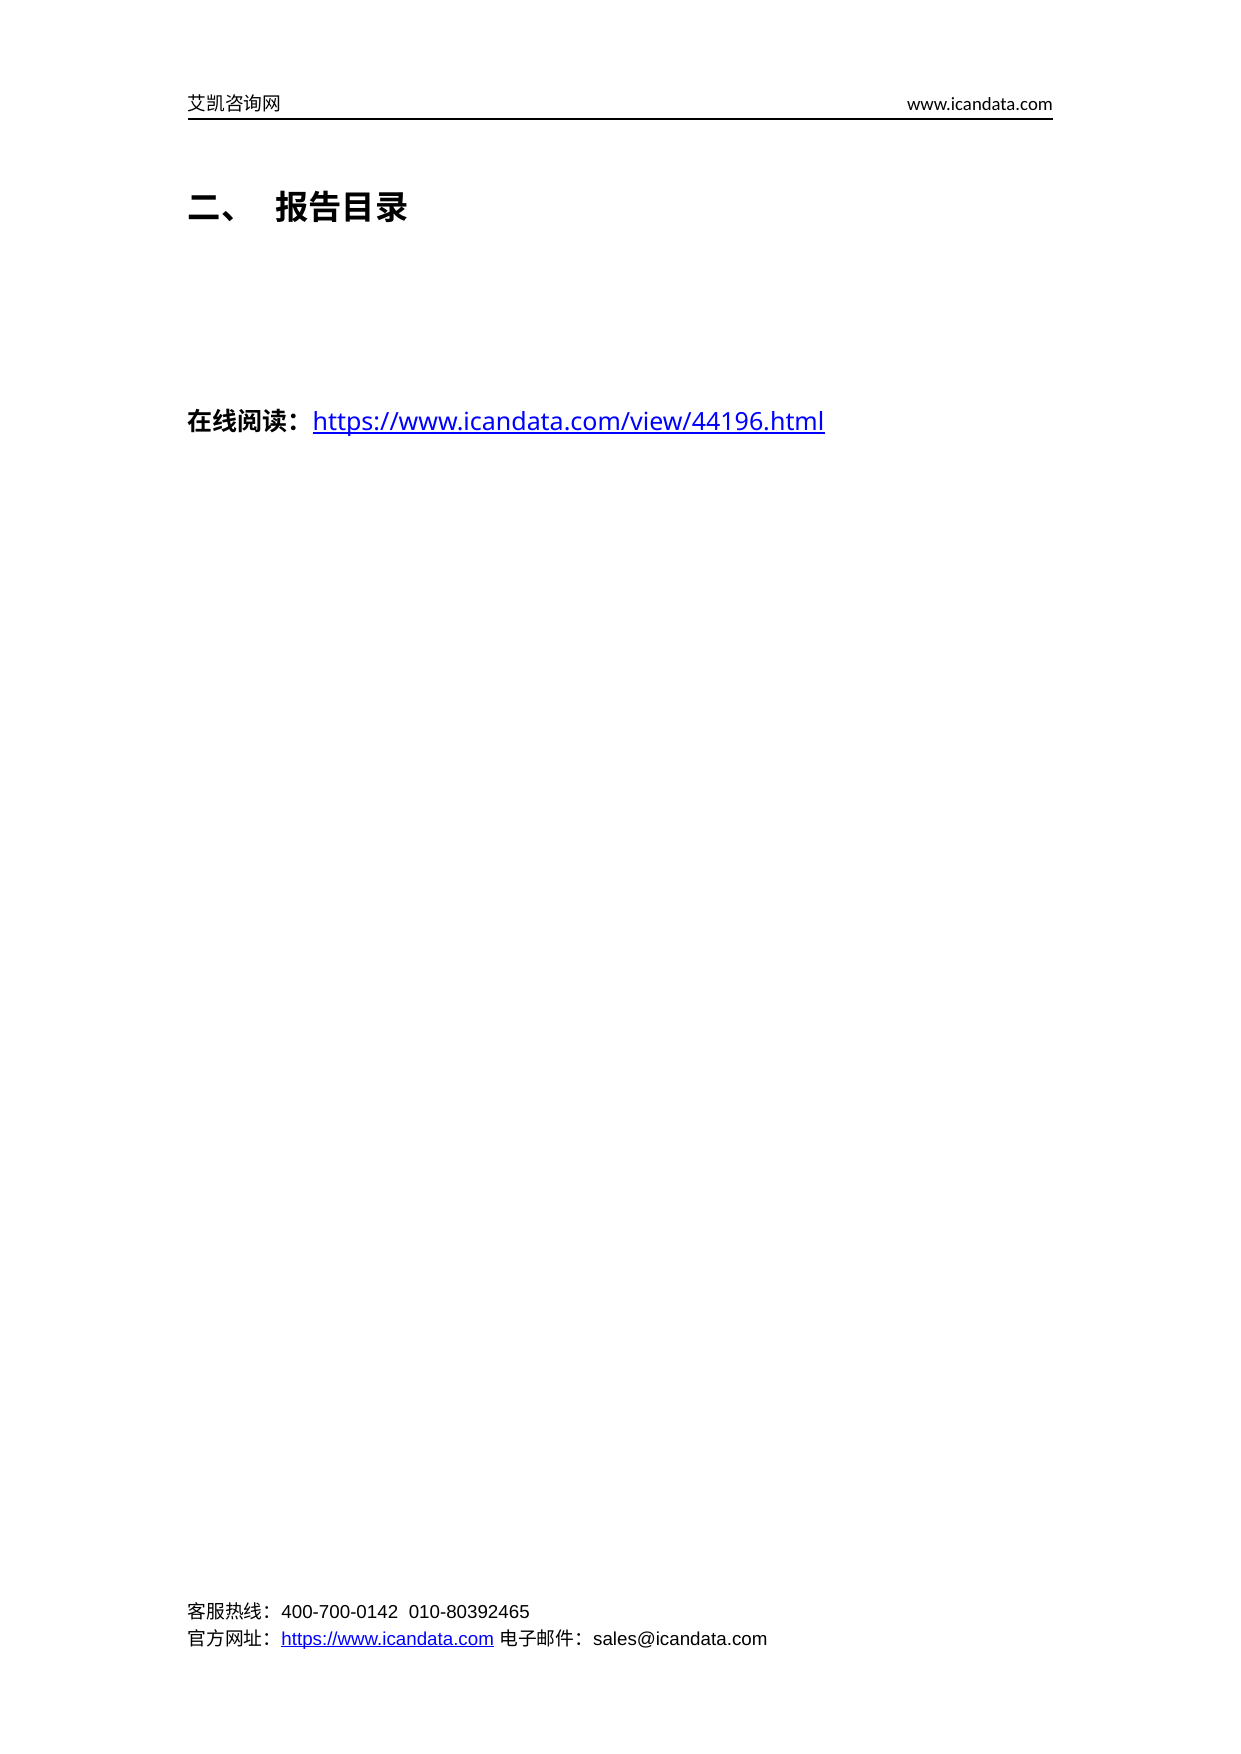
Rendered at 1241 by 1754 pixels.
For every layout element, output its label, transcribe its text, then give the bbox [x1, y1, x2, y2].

subtitle 报告目录 [187, 172, 1053, 237]
text 在线阅读：https://www.icandata.com/view/44196.html [187, 387, 1053, 452]
